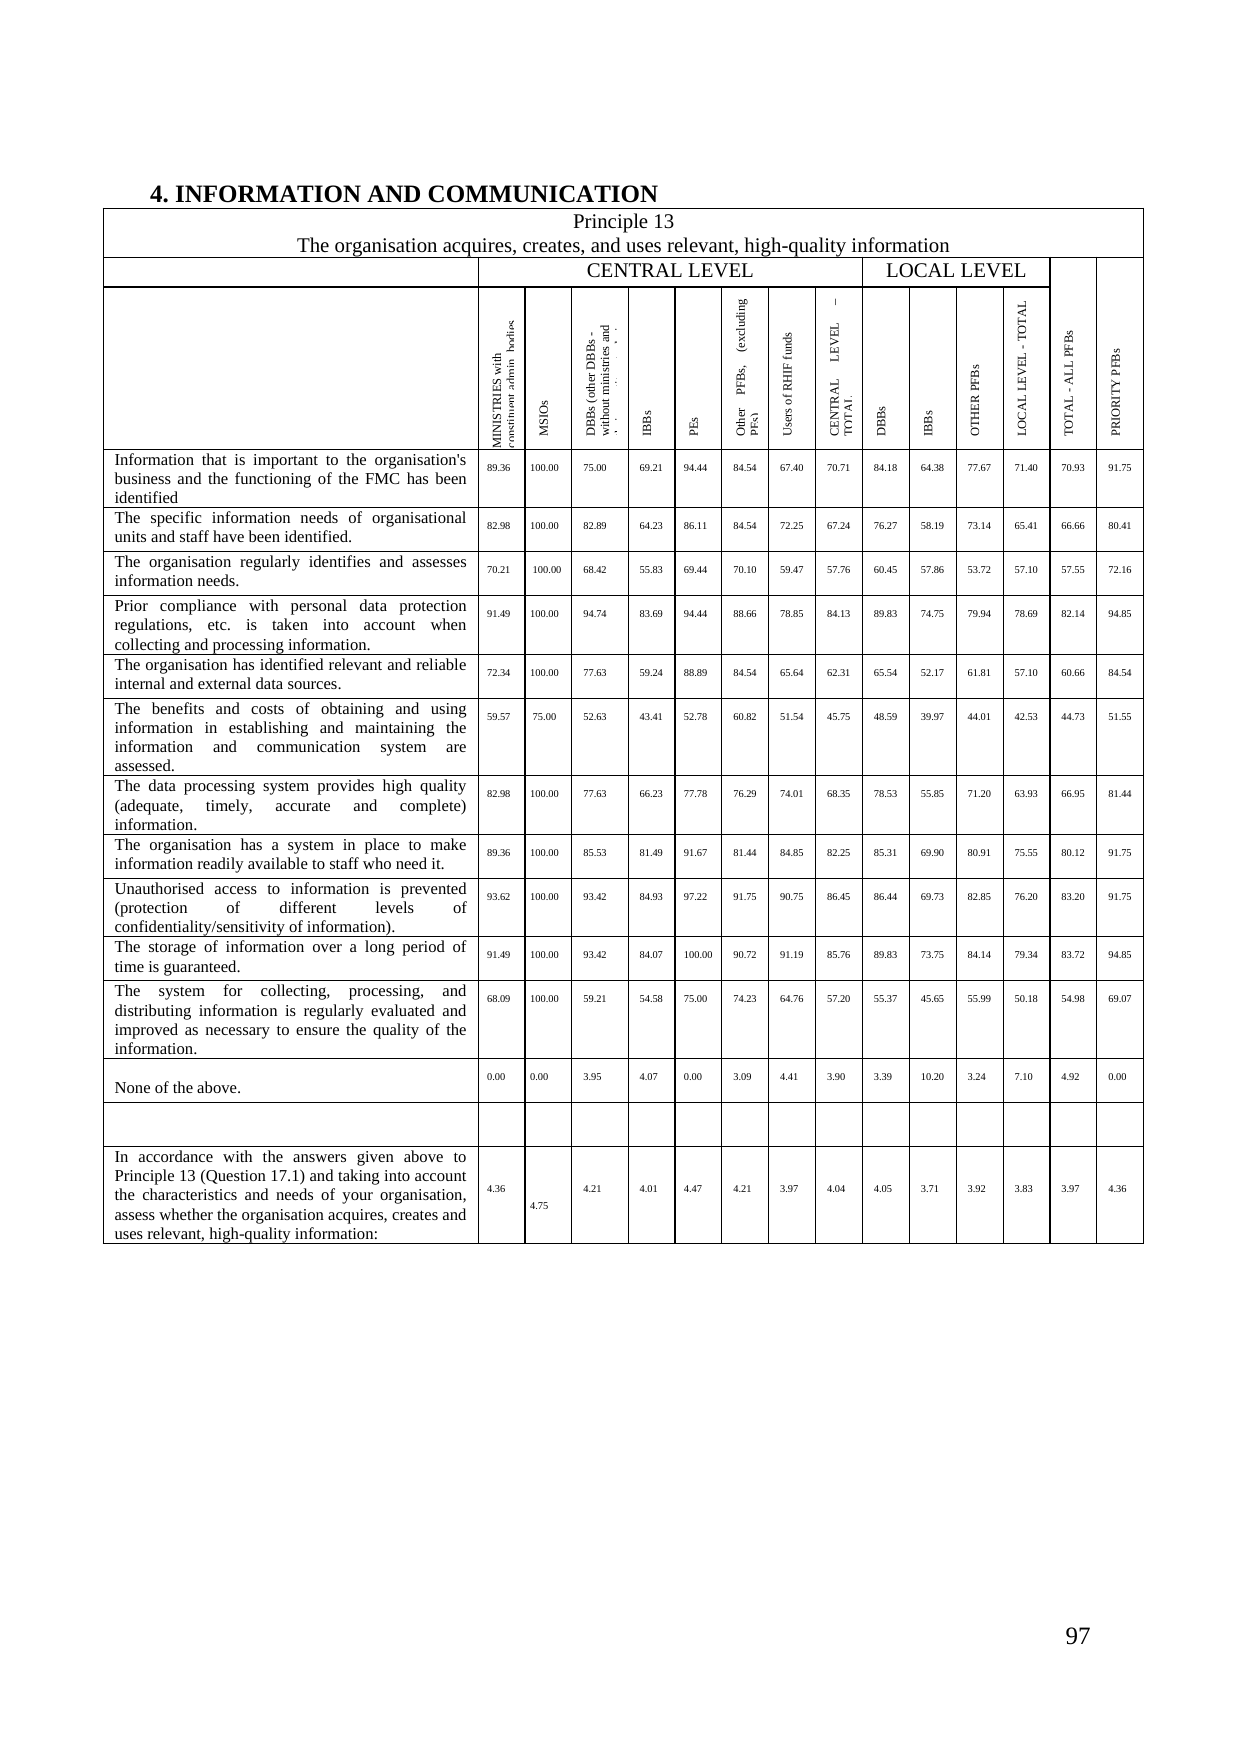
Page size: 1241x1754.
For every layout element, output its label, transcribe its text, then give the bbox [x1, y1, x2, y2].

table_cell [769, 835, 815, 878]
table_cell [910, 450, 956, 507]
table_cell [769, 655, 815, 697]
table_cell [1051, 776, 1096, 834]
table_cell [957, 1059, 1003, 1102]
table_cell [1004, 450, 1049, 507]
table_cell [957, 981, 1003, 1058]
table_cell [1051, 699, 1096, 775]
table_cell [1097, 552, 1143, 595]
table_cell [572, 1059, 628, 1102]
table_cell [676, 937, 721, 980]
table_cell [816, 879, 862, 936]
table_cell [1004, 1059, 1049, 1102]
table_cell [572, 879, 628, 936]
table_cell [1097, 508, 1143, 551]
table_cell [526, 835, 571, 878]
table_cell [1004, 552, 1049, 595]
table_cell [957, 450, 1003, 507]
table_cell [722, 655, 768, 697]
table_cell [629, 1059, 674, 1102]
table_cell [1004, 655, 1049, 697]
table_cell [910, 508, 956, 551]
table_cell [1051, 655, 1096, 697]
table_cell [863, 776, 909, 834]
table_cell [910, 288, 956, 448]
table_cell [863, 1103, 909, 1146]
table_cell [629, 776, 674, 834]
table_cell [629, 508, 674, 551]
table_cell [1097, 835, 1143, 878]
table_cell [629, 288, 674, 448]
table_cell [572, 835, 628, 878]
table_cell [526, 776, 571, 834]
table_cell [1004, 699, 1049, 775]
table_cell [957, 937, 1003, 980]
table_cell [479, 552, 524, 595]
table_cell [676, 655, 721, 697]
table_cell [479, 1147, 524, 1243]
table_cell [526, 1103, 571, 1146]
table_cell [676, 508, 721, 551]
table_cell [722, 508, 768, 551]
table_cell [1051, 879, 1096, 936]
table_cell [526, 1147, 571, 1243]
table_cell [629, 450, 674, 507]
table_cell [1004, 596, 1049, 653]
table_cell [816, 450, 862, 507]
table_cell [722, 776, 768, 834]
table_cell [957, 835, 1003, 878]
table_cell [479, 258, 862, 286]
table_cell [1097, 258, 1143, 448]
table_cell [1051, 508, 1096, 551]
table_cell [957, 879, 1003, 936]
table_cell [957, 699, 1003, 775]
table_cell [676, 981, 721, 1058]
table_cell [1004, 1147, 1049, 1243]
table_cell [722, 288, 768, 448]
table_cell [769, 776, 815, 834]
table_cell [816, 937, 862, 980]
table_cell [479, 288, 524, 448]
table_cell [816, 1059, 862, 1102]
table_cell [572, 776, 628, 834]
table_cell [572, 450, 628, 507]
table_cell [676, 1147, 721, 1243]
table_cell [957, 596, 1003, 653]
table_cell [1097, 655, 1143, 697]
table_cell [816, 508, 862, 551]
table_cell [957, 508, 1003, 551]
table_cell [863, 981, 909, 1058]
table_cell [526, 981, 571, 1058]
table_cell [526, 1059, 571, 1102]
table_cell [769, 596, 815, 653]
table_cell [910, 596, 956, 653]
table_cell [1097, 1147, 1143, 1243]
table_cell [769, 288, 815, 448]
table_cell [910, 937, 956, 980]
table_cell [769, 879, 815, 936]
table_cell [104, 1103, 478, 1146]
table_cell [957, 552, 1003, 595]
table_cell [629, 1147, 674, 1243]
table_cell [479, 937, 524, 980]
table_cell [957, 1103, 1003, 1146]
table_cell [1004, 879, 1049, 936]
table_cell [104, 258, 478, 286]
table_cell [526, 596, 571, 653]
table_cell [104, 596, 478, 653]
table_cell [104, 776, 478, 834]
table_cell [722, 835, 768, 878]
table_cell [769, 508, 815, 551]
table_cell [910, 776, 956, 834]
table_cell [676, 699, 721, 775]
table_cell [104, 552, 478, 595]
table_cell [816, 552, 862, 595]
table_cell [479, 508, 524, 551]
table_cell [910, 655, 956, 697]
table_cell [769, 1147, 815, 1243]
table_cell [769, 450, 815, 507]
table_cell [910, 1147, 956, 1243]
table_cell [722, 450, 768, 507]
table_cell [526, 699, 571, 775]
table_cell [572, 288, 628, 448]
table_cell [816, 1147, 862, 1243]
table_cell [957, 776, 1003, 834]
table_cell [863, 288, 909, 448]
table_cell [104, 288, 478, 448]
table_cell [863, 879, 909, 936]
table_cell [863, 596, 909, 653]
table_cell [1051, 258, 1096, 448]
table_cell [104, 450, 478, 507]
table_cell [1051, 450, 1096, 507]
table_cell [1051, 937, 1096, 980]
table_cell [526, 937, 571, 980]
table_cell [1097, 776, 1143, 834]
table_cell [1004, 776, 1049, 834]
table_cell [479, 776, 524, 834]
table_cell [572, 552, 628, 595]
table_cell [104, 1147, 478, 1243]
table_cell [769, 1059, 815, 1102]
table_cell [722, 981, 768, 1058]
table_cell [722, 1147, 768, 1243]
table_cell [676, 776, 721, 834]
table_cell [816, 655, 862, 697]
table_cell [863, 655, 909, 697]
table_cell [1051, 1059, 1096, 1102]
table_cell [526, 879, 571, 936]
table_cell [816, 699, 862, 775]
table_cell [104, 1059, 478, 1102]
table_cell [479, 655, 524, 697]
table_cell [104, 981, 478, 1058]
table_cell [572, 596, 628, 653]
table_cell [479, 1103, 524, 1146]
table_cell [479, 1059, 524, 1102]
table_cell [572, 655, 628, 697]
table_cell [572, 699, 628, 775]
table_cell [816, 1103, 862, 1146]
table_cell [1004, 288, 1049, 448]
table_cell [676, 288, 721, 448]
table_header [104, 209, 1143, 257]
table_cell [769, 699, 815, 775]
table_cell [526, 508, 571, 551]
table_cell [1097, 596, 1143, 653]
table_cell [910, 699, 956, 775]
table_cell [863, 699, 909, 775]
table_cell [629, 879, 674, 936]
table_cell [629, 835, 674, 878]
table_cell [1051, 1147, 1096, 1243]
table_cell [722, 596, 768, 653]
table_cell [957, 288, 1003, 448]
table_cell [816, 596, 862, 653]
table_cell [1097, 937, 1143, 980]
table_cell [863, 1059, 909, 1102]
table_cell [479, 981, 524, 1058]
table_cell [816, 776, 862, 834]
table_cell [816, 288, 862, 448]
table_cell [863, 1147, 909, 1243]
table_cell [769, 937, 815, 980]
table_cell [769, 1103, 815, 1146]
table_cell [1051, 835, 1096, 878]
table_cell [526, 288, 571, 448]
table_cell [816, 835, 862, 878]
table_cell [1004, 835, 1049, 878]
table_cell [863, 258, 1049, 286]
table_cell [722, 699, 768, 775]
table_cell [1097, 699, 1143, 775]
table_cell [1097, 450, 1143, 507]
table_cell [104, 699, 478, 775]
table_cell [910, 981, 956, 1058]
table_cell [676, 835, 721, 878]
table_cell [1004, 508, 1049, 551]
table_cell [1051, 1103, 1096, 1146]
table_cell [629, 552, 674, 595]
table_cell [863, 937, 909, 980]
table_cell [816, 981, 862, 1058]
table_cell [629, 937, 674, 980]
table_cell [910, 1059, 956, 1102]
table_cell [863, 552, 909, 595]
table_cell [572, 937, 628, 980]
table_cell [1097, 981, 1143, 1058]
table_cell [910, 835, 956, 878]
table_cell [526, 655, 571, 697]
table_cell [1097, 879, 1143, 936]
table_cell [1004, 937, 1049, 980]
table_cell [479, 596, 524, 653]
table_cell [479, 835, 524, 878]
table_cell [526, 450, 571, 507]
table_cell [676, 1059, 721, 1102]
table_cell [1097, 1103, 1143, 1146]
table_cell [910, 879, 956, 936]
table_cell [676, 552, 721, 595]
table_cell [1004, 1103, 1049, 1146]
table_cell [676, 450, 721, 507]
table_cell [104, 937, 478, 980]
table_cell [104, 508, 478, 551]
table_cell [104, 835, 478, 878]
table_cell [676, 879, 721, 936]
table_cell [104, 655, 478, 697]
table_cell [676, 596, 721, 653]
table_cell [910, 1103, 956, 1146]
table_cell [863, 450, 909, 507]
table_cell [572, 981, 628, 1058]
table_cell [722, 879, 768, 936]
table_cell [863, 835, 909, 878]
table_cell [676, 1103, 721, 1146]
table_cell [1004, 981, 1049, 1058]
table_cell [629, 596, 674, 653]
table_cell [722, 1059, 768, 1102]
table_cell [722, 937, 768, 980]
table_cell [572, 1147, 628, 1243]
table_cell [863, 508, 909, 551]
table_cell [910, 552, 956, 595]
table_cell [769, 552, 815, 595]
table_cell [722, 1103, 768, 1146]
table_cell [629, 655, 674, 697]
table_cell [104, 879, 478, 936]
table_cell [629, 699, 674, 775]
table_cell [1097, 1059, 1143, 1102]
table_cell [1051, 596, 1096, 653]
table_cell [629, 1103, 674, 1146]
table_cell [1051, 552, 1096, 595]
text 4. INFORMATION AND COMMUNICATION [150, 179, 1090, 207]
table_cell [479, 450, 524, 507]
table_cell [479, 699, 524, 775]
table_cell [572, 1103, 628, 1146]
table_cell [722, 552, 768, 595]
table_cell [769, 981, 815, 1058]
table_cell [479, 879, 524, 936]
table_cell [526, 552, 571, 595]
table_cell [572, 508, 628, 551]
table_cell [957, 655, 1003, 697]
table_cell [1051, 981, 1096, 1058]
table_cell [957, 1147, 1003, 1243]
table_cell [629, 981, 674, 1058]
